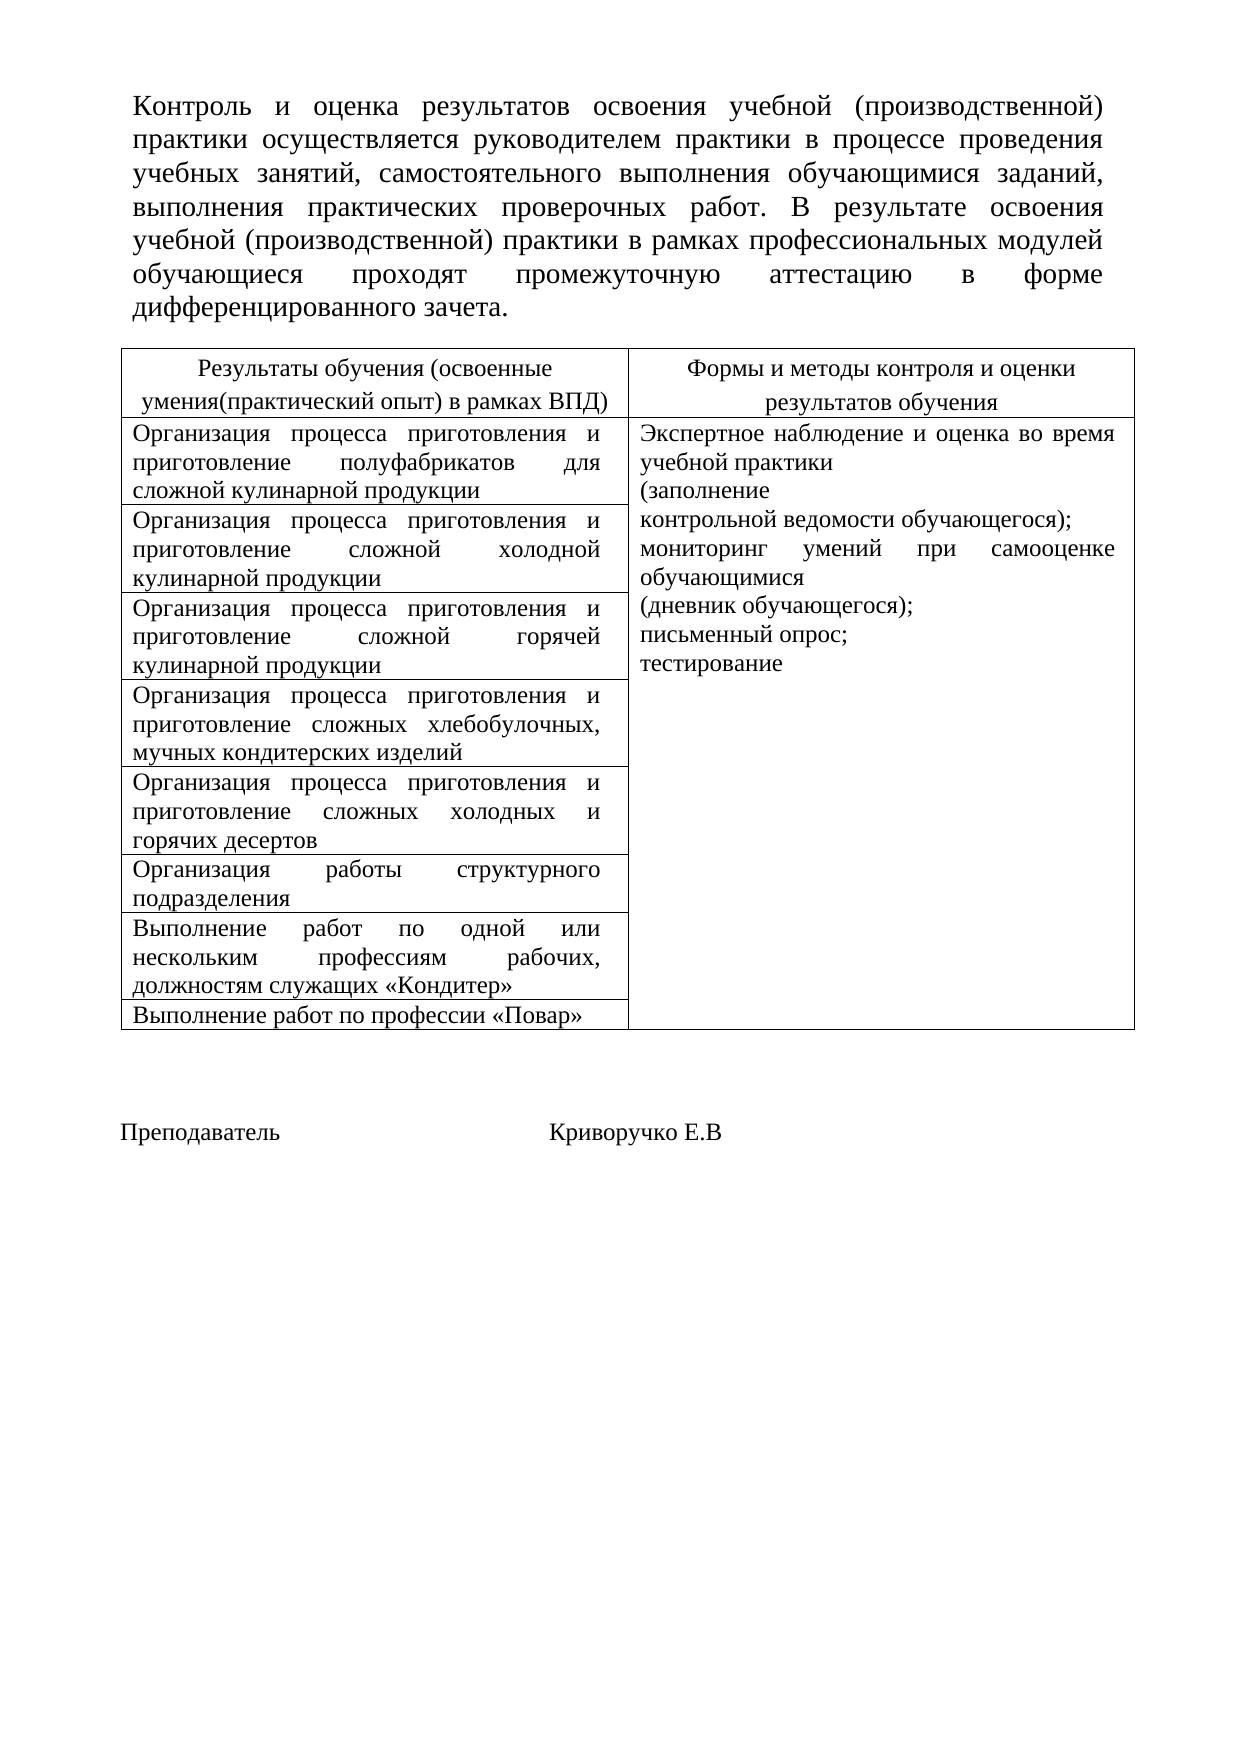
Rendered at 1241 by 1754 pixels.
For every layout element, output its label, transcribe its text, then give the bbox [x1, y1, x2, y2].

table_cell Организация процесса приготовления и приготовление сложной холодной кулинарной продукции [122, 505, 628, 592]
table_cell Организация процесса приготовления и приготовление сложной горячей кулинарной продукции [122, 593, 628, 679]
table_cell Экспертное наблюдение и оценка во время учебной практики (заполнение контрольной ведомости обучающегося); мониторинг умений при самооценке обучающимися (дневник обучающегося); письменный опрос; тестирование [629, 418, 1134, 1029]
table_header Формы и методы контроля и оценки результатов обучения [629, 349, 1134, 417]
table_cell Выполнение работ по профессии «Повар» [122, 1000, 628, 1029]
text Преподаватель Криворучко Е.В [120, 1117, 1123, 1146]
text Контроль и оценка результатов освоения учебной (производственной) практики осуществляется руководителем практики в процессе проведения учебных занятий, самостоятельного выполнения обучающимися заданий, выполнения практических проверочных работ. В результате освоения учебной (производственной) практики в рамках профессиональных модулей обучающиеся проходят промежуточную аттестацию в форме дифференцированного зачета. [132, 89, 1104, 323]
table_cell Организация процесса приготовления и приготовление сложных хлебобулочных, мучных кондитерских изделий [122, 680, 628, 766]
table_cell Выполнение работ по одной или нескольким профессиям рабочих, должностям служащих «Кондитер» [122, 913, 628, 999]
table_cell Организация процесса приготовления и приготовление сложных холодных и горячих десертов [122, 767, 628, 853]
table_cell Организация работы структурного подразделения [122, 855, 628, 912]
table_header Результаты обучения (освоенные умения(практический опыт) в рамках ВПД) [122, 349, 628, 417]
table_cell Организация процесса приготовления и приготовление полуфабрикатов для сложной кулинарной продукции [122, 418, 628, 504]
